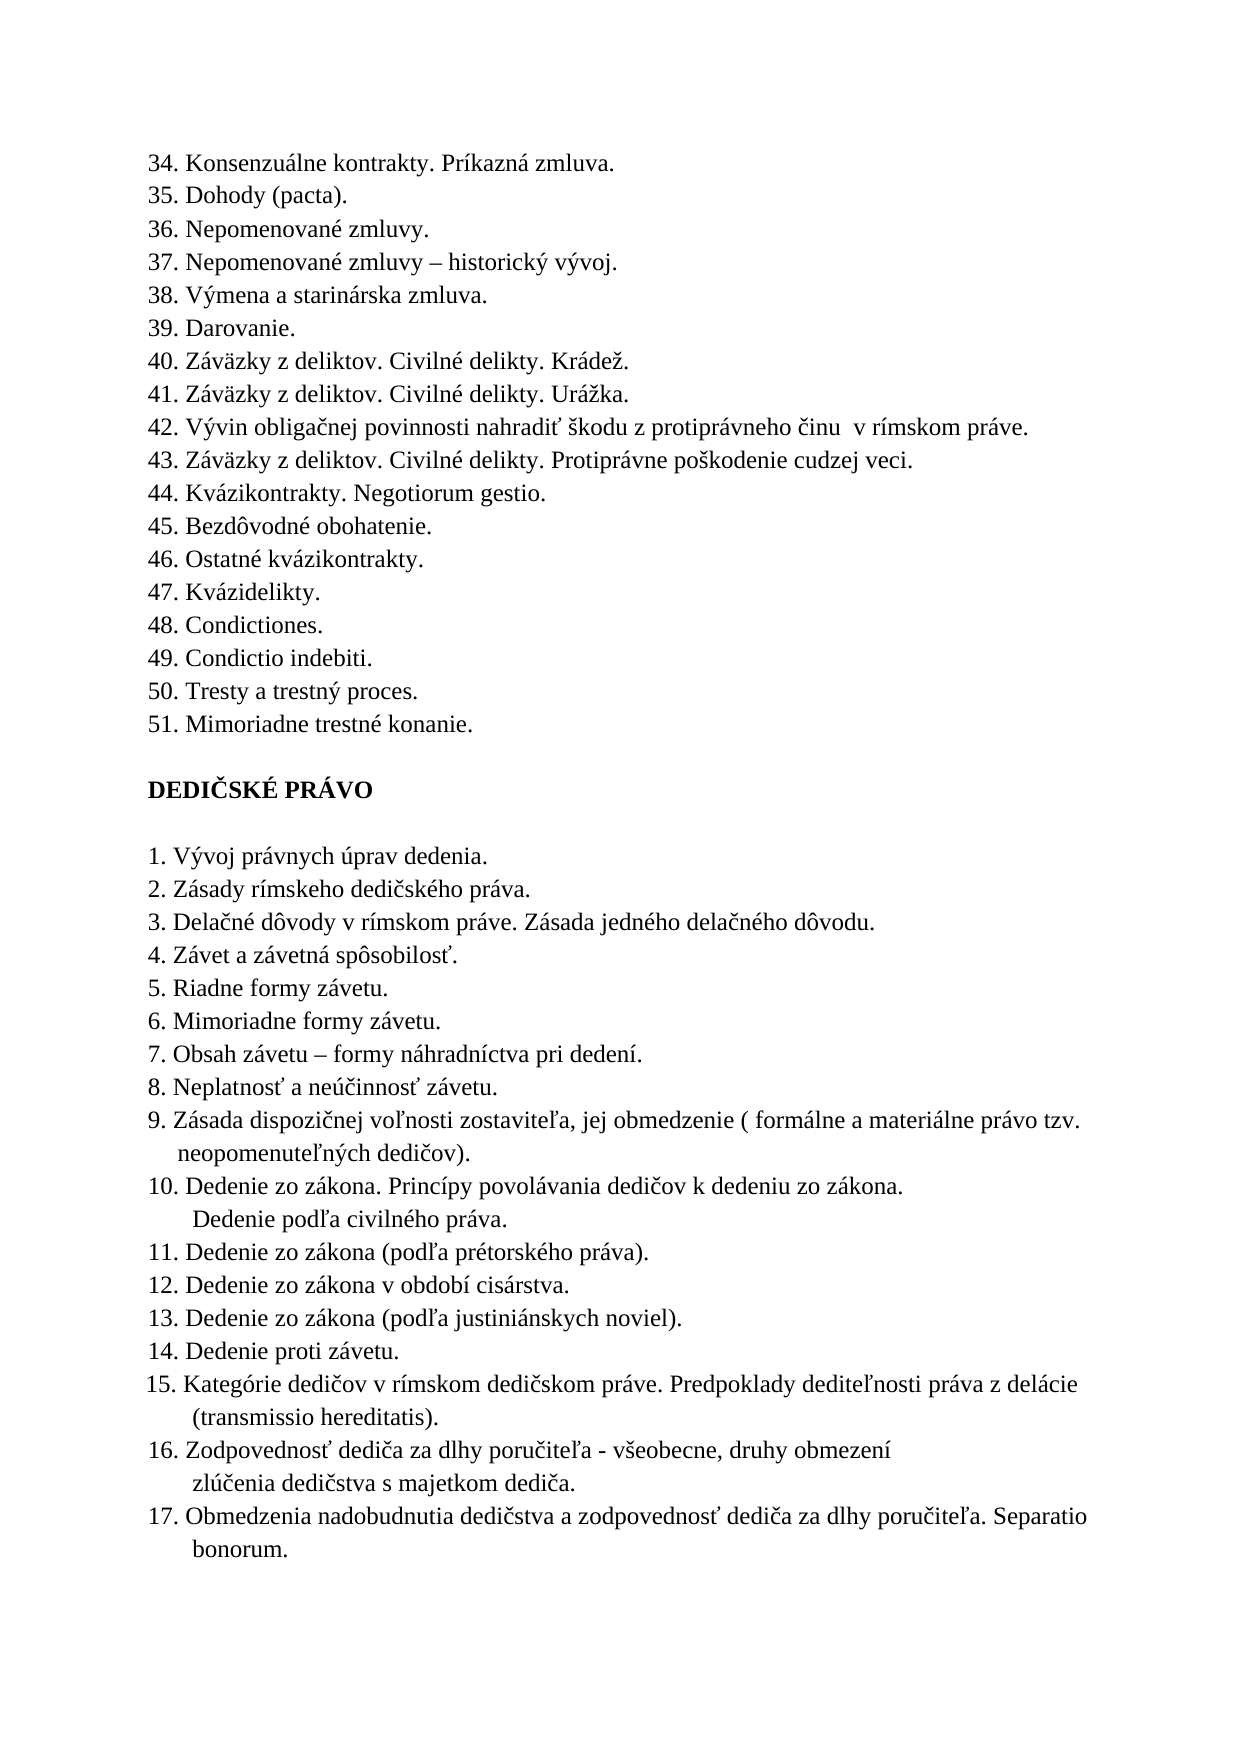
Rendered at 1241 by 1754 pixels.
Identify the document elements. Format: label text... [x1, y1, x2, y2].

text 8. Neplatnosť a neúčinnosť závetu. [148, 1072, 1093, 1101]
text 50. Tresty a trestný proces. [148, 676, 1093, 705]
text 47. Kvázidelikty. [148, 577, 1093, 606]
text 13. Dedenie zo zákona (podľa justiniánskych noviel). [148, 1303, 1093, 1332]
text 51. Mimoriadne trestné konanie. [148, 709, 1093, 738]
text DEDIČSKÉ PRÁVO [148, 775, 1093, 804]
text 10. Dedenie zo zákona. Princípy povolávania dedičov k dedeniu zo zákona. [148, 1171, 1093, 1200]
text 3. Delačné dôvody v rímskom práve. Zásada jedného delačného dôvodu. [148, 907, 1093, 936]
text zlúčenia dedičstva s majetkom dediča. [192, 1468, 1093, 1497]
text Dedenie podľa civilného práva. [192, 1204, 1093, 1233]
text 41. Záväzky z deliktov. Civilné delikty. Urážka. [148, 379, 1093, 407]
text 6. Mimoriadne formy závetu. [148, 1006, 1093, 1035]
text 11. Dedenie zo zákona (podľa prétorského práva). [148, 1237, 1093, 1266]
text 4. Závet a závetná spôsobilosť. [148, 940, 1093, 969]
text 5. Riadne formy závetu. [148, 973, 1093, 1002]
text 40. Záväzky z deliktov. Civilné delikty. Krádež. [148, 346, 1093, 374]
text 16. Zodpovednosť dediča za dlhy poručiteľa - všeobecne, druhy obmezení [148, 1435, 1093, 1464]
text 9. Zásada dispozičnej voľnosti zostaviteľa, jej obmedzenie ( formálne a materiálne právo tzv. neopomenuteľných dedičov). [148, 1105, 1093, 1167]
text 36. Nepomenované zmluvy. [148, 214, 1093, 242]
text 34. Konsenzuálne kontrakty. Príkazná zmluva. [148, 148, 1093, 176]
text 45. Bezdôvodné obohatenie. [148, 511, 1093, 539]
text 43. Záväzky z deliktov. Civilné delikty. Protiprávne poškodenie cudzej veci. [148, 445, 1093, 473]
text 42. Vývin obligačnej povinnosti nahradiť škodu z protiprávneho činu v rímskom práve. [148, 412, 1093, 441]
text 38. Výmena a starinárska zmluva. [148, 280, 1093, 308]
text 48. Condictiones. [148, 610, 1093, 639]
text 39. Darovanie. [148, 313, 1093, 341]
text 14. Dedenie proti závetu. [148, 1336, 1093, 1365]
text 37. Nepomenované zmluvy – historický vývoj. [148, 247, 1093, 275]
text 2. Zásady rímskeho dedičského práva. [148, 874, 1093, 903]
text 17. Obmedzenia nadobudnutia dedičstva a zodpovednosť dediča za dlhy poručiteľa. Separatio bonorum. [148, 1501, 1093, 1563]
text 12. Dedenie zo zákona v období cisárstva. [148, 1270, 1093, 1299]
text 46. Ostatné kvázikontrakty. [148, 544, 1093, 573]
text 1. Vývoj právnych úprav dedenia. [148, 841, 1093, 870]
text 44. Kvázikontrakty. Negotiorum gestio. [148, 478, 1093, 507]
text 49. Condictio indebiti. [148, 643, 1093, 672]
text 7. Obsah závetu – formy náhradníctva pri dedení. [148, 1039, 1093, 1068]
text 15. Kategórie dedičov v rímskom dedičskom práve. Predpoklady dediteľnosti práva z delácie (transmissio hereditatis). [133, 1369, 1093, 1431]
text 35. Dohody (pacta). [148, 181, 1093, 209]
